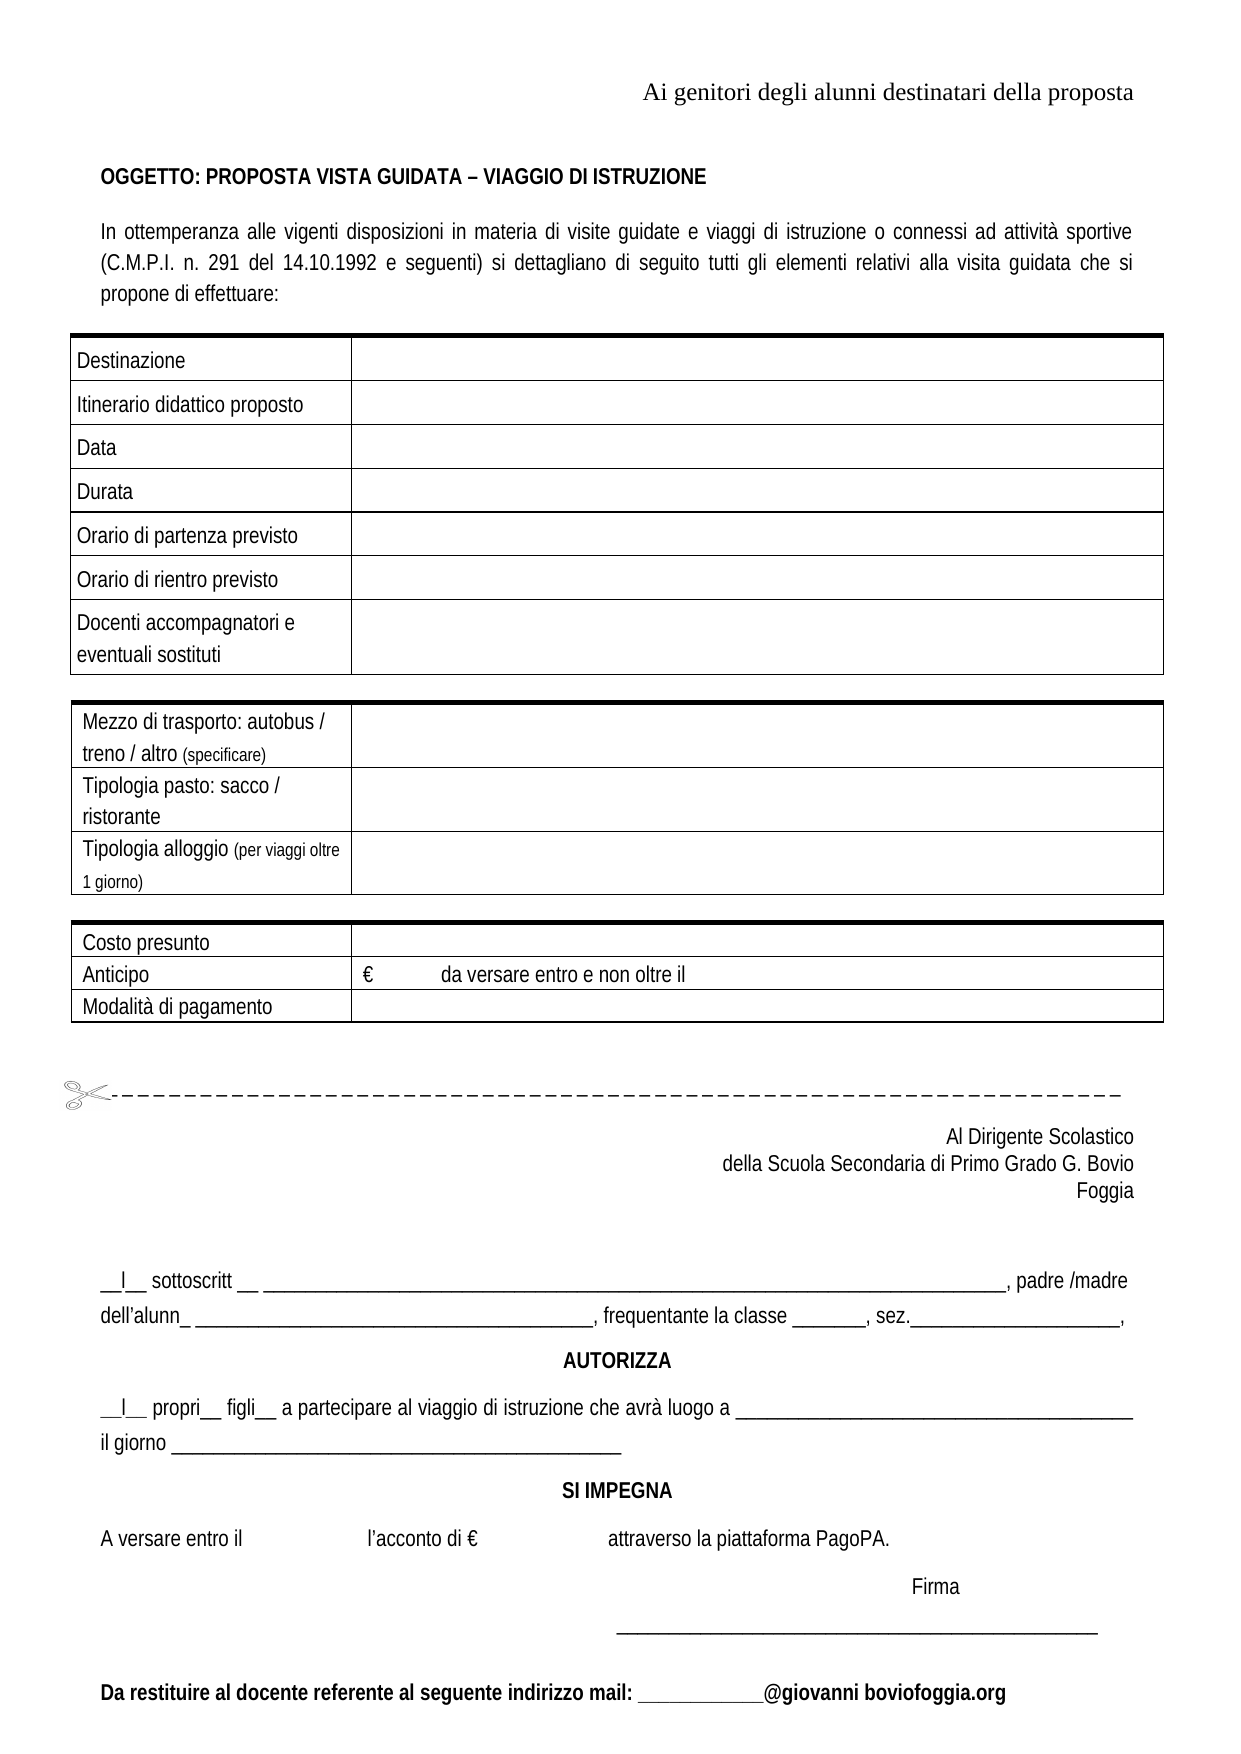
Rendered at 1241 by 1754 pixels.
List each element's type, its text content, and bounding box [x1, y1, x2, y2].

table_cell Durata [71, 469, 351, 511]
text Da restituire al docente referente al seguente indirizzo mail: ____________@giovanni boviofoggia.org [100, 1672, 1134, 1708]
table_header [352, 925, 1163, 956]
table_header Destinazione [71, 338, 351, 380]
text ______________________________________________ [100, 1602, 1134, 1637]
text A versare entro il l’acconto di € attraverso la piattaforma PagoPA. [100, 1518, 1134, 1554]
table_cell Orario di partenza previsto [71, 513, 351, 555]
text Foggia [100, 1177, 1134, 1204]
picture [59, 1080, 112, 1111]
table_cell [352, 469, 1163, 511]
text AUTORIZZA [100, 1343, 1134, 1374]
text __l__ propri__ figli__ a partecipare al viaggio di istruzione che avrà luogo a ______________________________________ il giorno ___________________________________________ [100, 1387, 1134, 1458]
text Ai genitori degli alunni destinatari della proposta [100, 77, 1134, 106]
table_cell [352, 990, 1163, 1021]
text In ottemperanza alle vigenti disposizioni in materia di visite guidate e viaggi di istruzione o connessi ad attività sportive (C.M.P.I. n. 291 del 14.10.1992 e seguenti) si dettagliano di seguito tutti gli elementi relativi alla visita guidata che si propone di effettuare: [100, 214, 1134, 308]
text dell’alunn_ ______________________________________, frequentante la classe _______, sez.____________________, [100, 1295, 1134, 1331]
text Al Dirigente Scolastico [100, 1122, 1134, 1149]
table_cell Anticipo [72, 957, 351, 988]
table_cell Modalità di pagamento [72, 990, 351, 1021]
table_cell € da versare entro e non oltre il [352, 957, 1163, 988]
table_cell [352, 832, 1163, 894]
table_header Mezzo di trasporto: autobus / treno / altro (specificare) [72, 705, 351, 767]
table_header Costo presunto [72, 925, 351, 956]
table_header [352, 705, 1163, 767]
text Firma [100, 1566, 1134, 1602]
text SI IMPEGNA [100, 1470, 1134, 1506]
table_cell [352, 768, 1163, 831]
table_cell [352, 600, 1163, 674]
table_cell Tipologia pasto: sacco / ristorante [72, 768, 351, 831]
text OGGETTO: PROPOSTA VISTA GUIDATA – VIAGGIO DI ISTRUZIONE [100, 163, 1134, 189]
table_cell [352, 381, 1163, 424]
table_cell Itinerario didattico proposto [71, 381, 351, 424]
text -_ _ _ _ _ _ _ _ _ _ _ _ _ _ _ _ _ _ _ _ _ _ _ _ _ _ _ _ _ _ _ _ _ _ _ _ _ _ _ _ _ _ _ _ _ _ _ _ _ _ _ _ _ _ _ _ _ _ _ _ _ _ _ _ _ [100, 1072, 1134, 1097]
table_cell Tipologia alloggio (per viaggi oltre 1 giorno) [72, 832, 351, 894]
table_header [352, 338, 1163, 380]
text __l__ sottoscritt __ _______________________________________________________________________, padre /madre [100, 1260, 1134, 1295]
text della Scuola Secondaria di Primo Grado G. Bovio [100, 1149, 1134, 1177]
table_cell [352, 513, 1163, 555]
table_cell Data [71, 425, 351, 468]
table_cell Orario di rientro previsto [71, 556, 351, 599]
table_cell [352, 425, 1163, 468]
table_cell [352, 556, 1163, 599]
table_cell Docenti accompagnatori e eventuali sostituti [71, 600, 351, 674]
